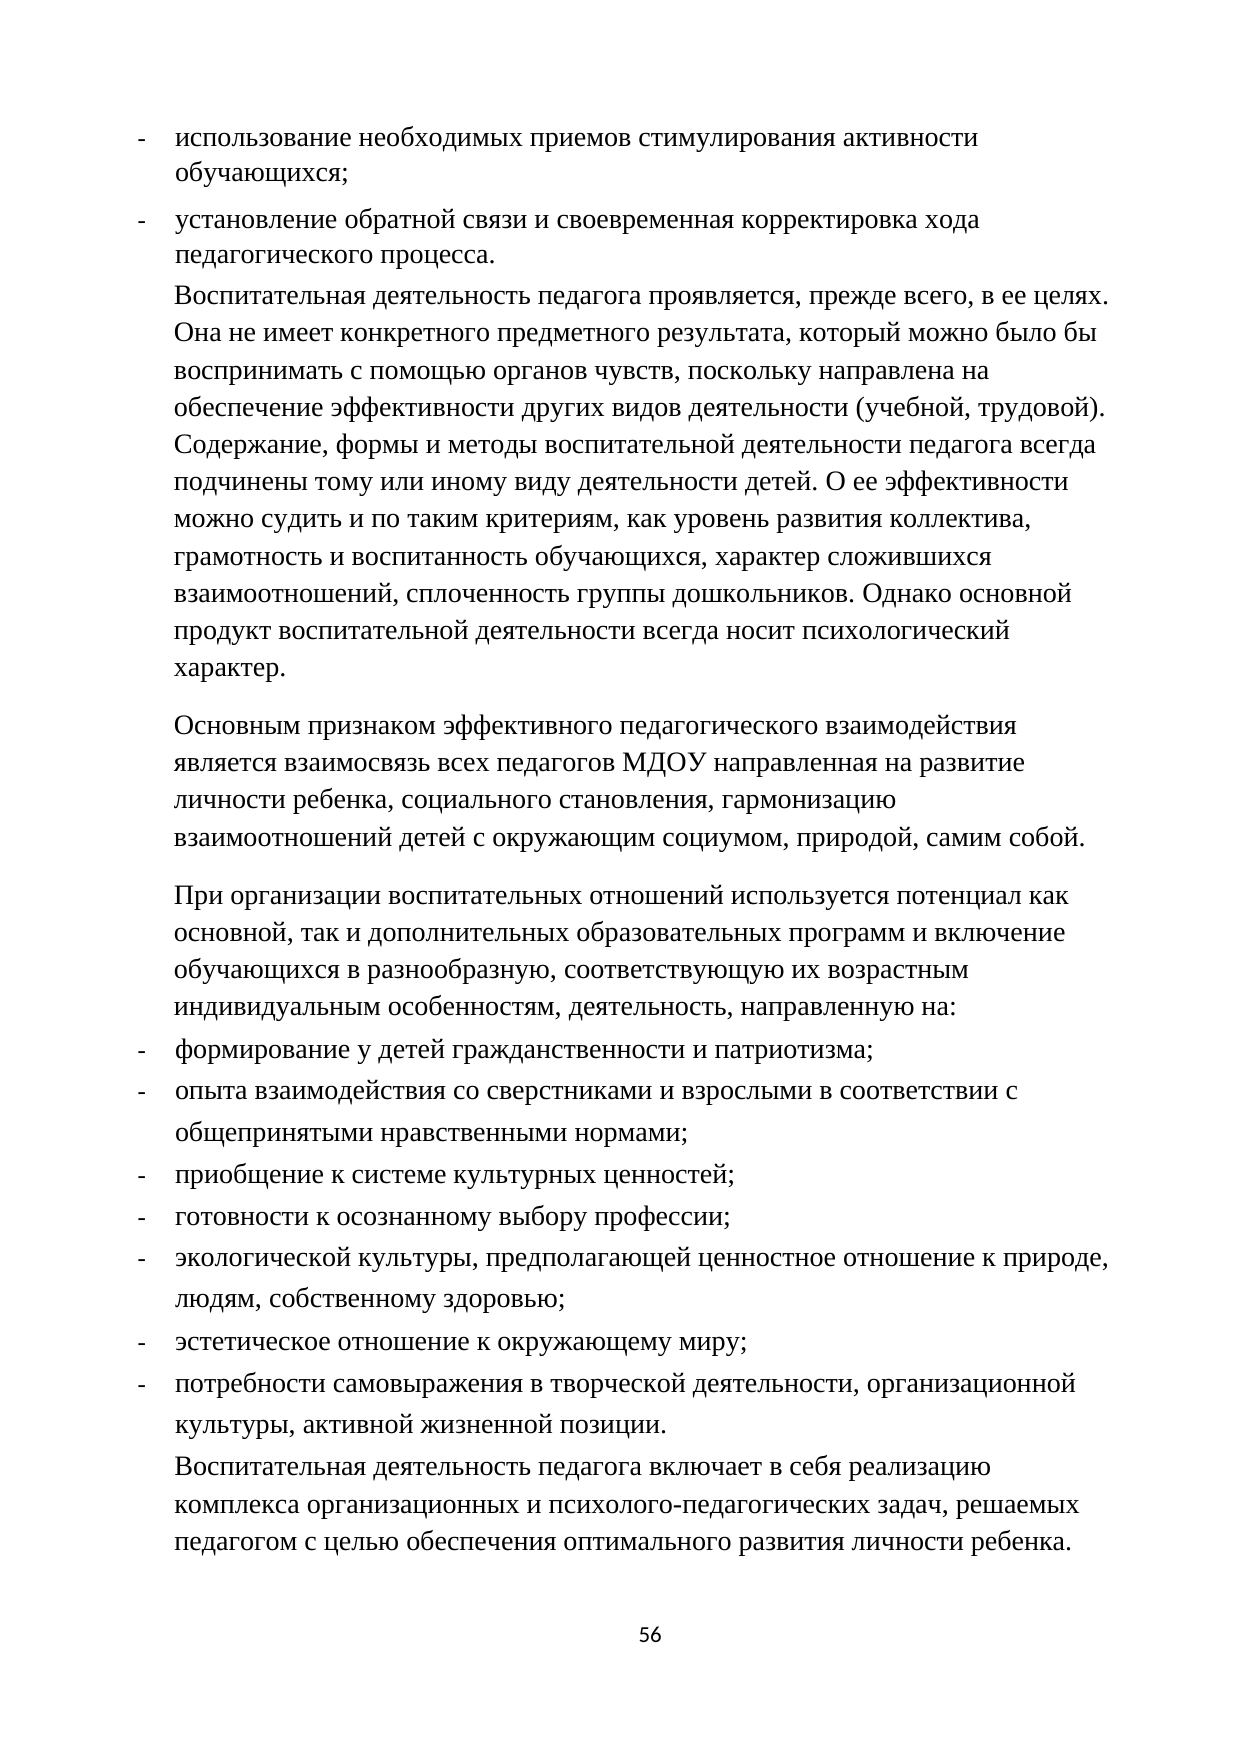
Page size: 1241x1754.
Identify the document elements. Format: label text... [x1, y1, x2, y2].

list формирование у детей гражданственности и патриотизма; [137, 1032, 1137, 1064]
text Воспитательная деятельность педагога включает в себя реализацию комплекса организационных и психолого-педагогических задач, решаемых педагогом с целью обеспечения оптимального развития личности ребенка. [174, 1449, 1122, 1556]
list установление обратной связи и своевременная корректировка хода педагогического процесса. [137, 202, 1137, 269]
list эстетическое отношение к окружающему миру; [137, 1324, 1137, 1356]
list приобщение к системе культурных ценностей; [137, 1157, 1137, 1189]
list экологической культуры, предполагающей ценностное отношение к природе, людям, собственному здоровью; [137, 1240, 1137, 1314]
list использование необходимых приемов стимулирования активности обучающихся; [137, 121, 1137, 188]
list опыта взаимодействия со сверстниками и взрослыми в соответствии с общепринятыми нравственными нормами; [137, 1073, 1137, 1147]
text При организации воспитательных отношений используется потенциал как основной, так и дополнительных образовательных программ и включение обучающихся в разнообразную, соответствующую их возрастным индивидуальным особенностям, деятельность, направленную на: [174, 878, 1122, 1022]
text Основным признаком эффективного педагогического взаимодействия является взаимосвязь всех педагогов МДОУ направленная на развитие личности ребенка, социального становления, гармонизацию взаимоотношений детей с окружающим социумом, природой, самим собой. [174, 708, 1115, 852]
list готовности к осознанному выбору профессии; [137, 1198, 1137, 1231]
text Воспитательная деятельность педагога проявляется, прежде всего, в ее целях. Она не имеет конкретного предметного результата, который можно было бы воспринимать с помощью органов чувств, поскольку направлена на обеспечение эффективности других видов деятельности (учебной, трудовой). Содержание, формы и методы воспитательной деятельности педагога всегда подчинены тому или иному виду деятельности детей. О ее эффективности можно судить и по таким критериям, как уровень развития коллектива, грамотность и воспитанность обучающихся, характер сложившихся взаимоотношений, сплоченность группы дошкольников. Однако основной продукт воспитательной деятельности всегда носит психологический характер. [174, 278, 1115, 683]
list потребности самовыражения в творческой деятельности, организационной культуры, активной жизненной позиции. [137, 1366, 1137, 1439]
